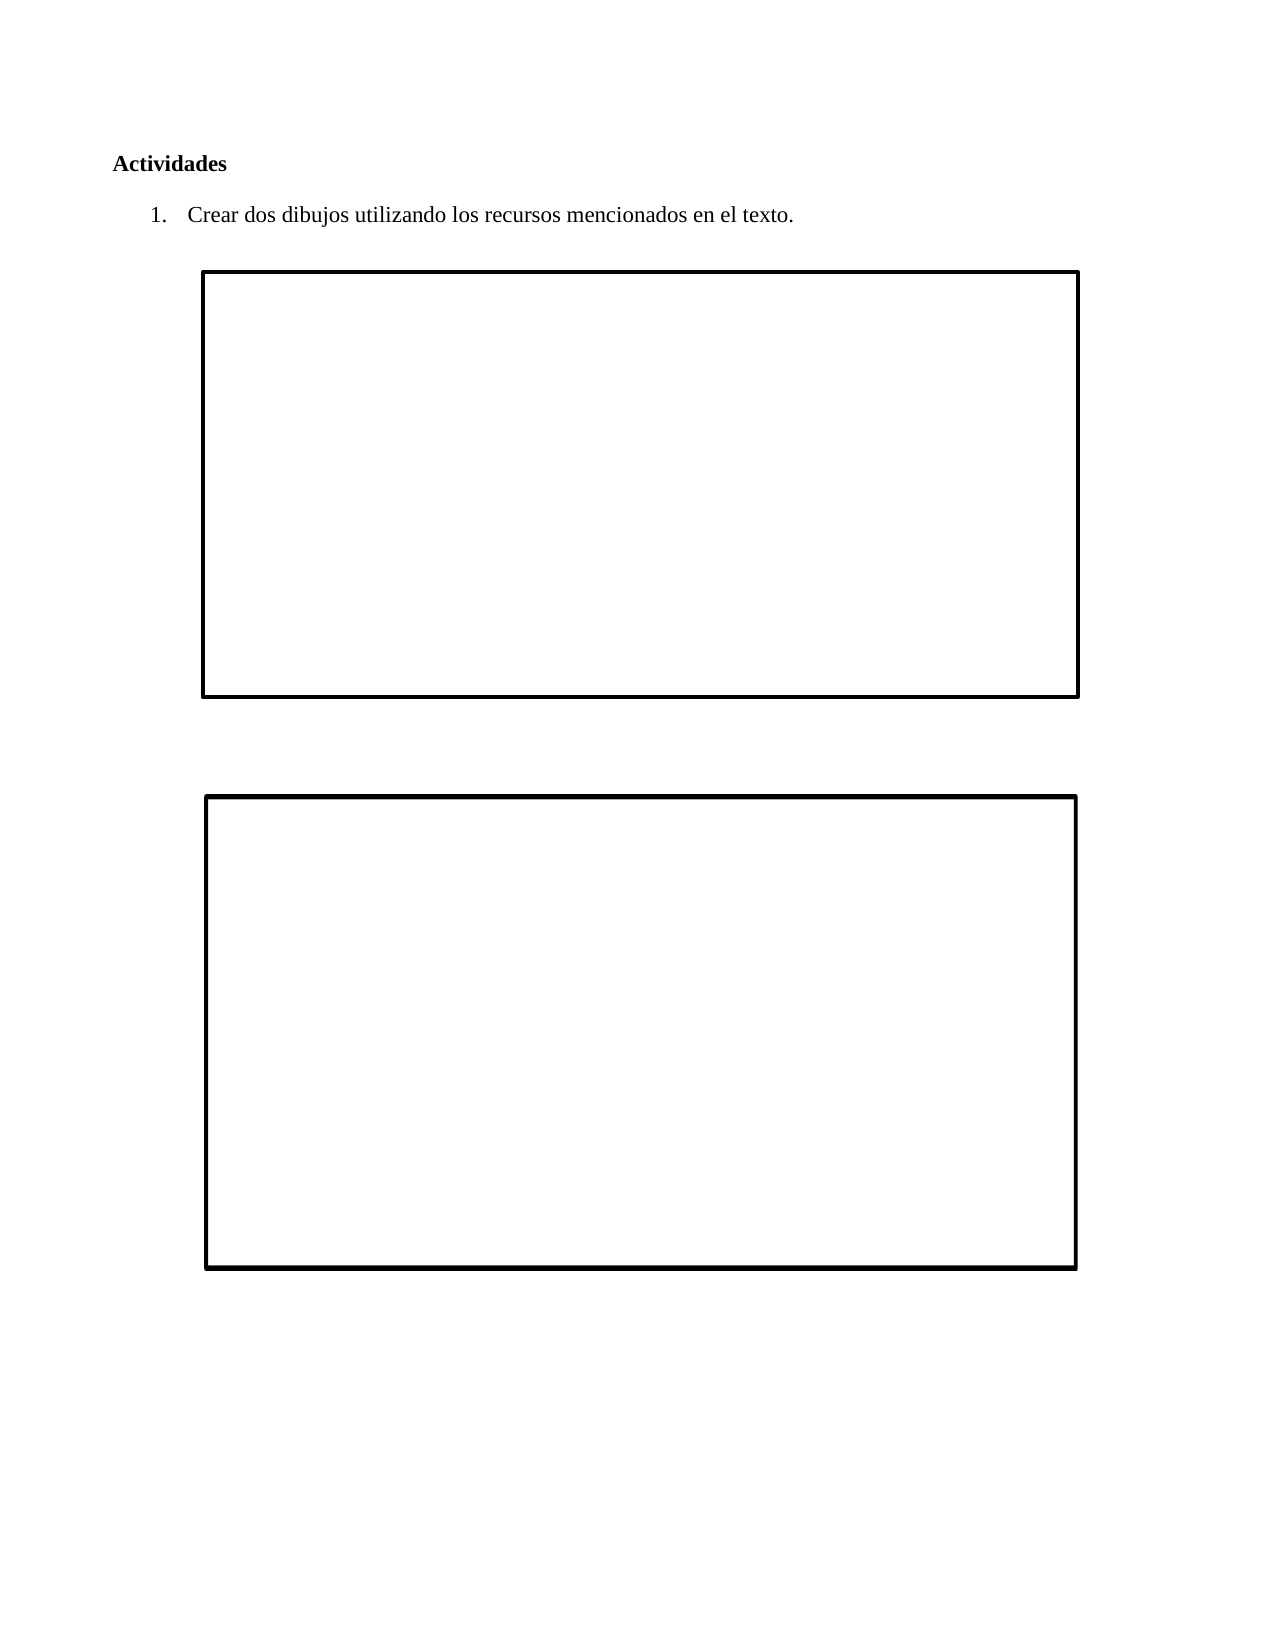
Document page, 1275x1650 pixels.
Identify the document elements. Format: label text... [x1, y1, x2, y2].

text Actividades [112, 150, 1162, 176]
picture [204, 794, 1078, 1271]
list Crear dos dibujos utilizando los recursos mencionados en el texto. [150, 201, 1162, 227]
